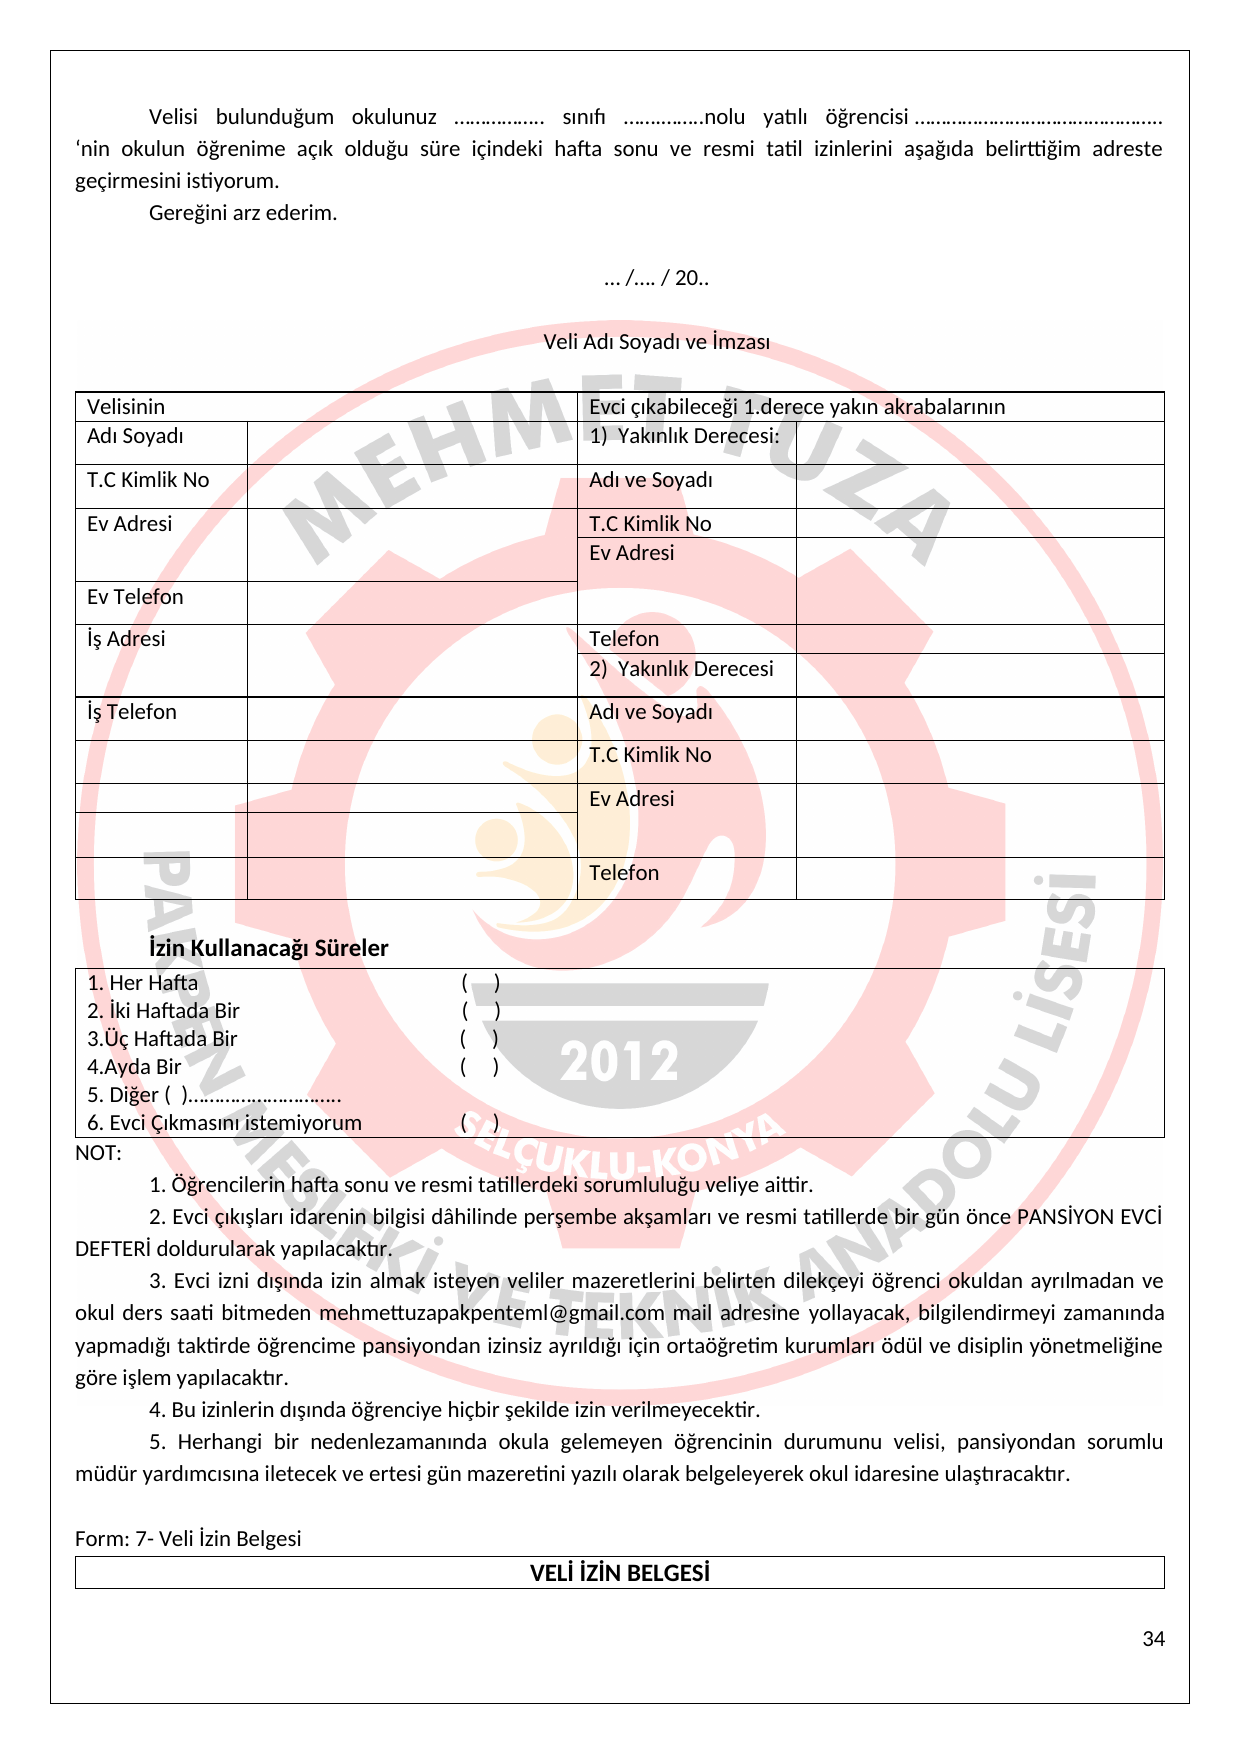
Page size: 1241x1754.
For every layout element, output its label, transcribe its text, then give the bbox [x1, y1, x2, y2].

table_cell Adı ve Soyadı [578, 698, 796, 739]
table_cell [248, 741, 577, 783]
text Form: 7- Veli İzin Belgesi [75, 1524, 1165, 1552]
table_cell [248, 784, 577, 812]
table_cell [248, 582, 577, 623]
table_cell [248, 858, 577, 899]
table_cell [76, 813, 247, 857]
table_cell [248, 698, 577, 739]
table_cell T.C Kimlik No [578, 509, 796, 537]
text 3. Evci izni dışında izin almak isteyen veliler mazeretlerini belirten dilekçeyi öğrenci okuldan ayrılmadan ve okul ders saati bitmeden mehmettuzapakpenteml@gmail.com mail adresine yollayacak, bilgilendirmeyi zamanında yapmadığı taktirde öğrencime pansiyondan izinsiz ayrıldığı için ortaöğretim kurumları ödül ve disiplin yönetmeliğine göre işlem yapılacaktır. [75, 1266, 1165, 1391]
text Gereğini arz ederim. [75, 198, 1165, 226]
text Veli Adı Soyadı ve İmzası [75, 327, 1165, 355]
table_cell [248, 465, 577, 508]
table_cell İş Adresi [76, 625, 247, 696]
table_cell [797, 741, 1164, 783]
table_cell [76, 741, 247, 783]
table_cell İş Telefon [76, 698, 247, 739]
table_cell [76, 858, 247, 899]
table_cell Telefon [578, 625, 796, 653]
table_cell [797, 654, 1164, 696]
table_cell [797, 858, 1164, 899]
text 4. Bu izinlerin dışında öğrenciye hiçbir şekilde izin verilmeyecektir. [75, 1395, 1165, 1423]
table_cell Adı ve Soyadı [578, 465, 796, 508]
text 2. Evci çıkışları idarenin bilgisi dâhilinde perşembe akşamları ve resmi tatillerde bir gün önce PANSİYON EVCİ DEFTERİ doldurularak yapılacaktır. [75, 1202, 1165, 1262]
table_cell [797, 509, 1164, 537]
text 5. Herhangi bir nedenlezamanında okula gelemeyen öğrencinin durumunu velisi, pansiyondan sorumlu müdür yardımcısına iletecek ve ertesi gün mazeretini yazılı olarak belgeleyerek okul idaresine ulaştıracaktır. [75, 1427, 1165, 1487]
text İzin Kullanacağı Süreler [75, 932, 1165, 963]
table_cell [248, 422, 577, 464]
table_header VELİ İZİN BELGESİ [76, 1557, 1164, 1588]
table_cell [797, 538, 1164, 623]
table_cell Ev Adresi [578, 784, 796, 857]
text Velisi bulunduğum okulunuz …………….. sınıfı …….……..nolu yatılı öğrencisi ……………………………………….. ‘nin okulun öğrenime açık olduğu süre içindeki hafta sonu ve resmi tatil izinlerini aşağıda belirttiğim adreste geçirmesini istiyorum. [75, 102, 1165, 194]
table_cell [797, 625, 1164, 653]
table_cell [797, 422, 1164, 464]
table_cell Adı Soyadı [76, 422, 247, 464]
table_cell [797, 784, 1164, 857]
table_cell T.C Kimlik No [578, 741, 796, 783]
text 1. Öğrencilerin hafta sonu ve resmi tatillerdeki sorumluluğu veliye aittir. [75, 1170, 1165, 1198]
table_cell T.C Kimlik No [76, 465, 247, 508]
table_cell 2) Yakınlık Derecesi [578, 654, 796, 696]
table_header 1. Her Hafta ( ) 2. İki Haftada Bir ( ) 3.Üç Haftada Bir ( ) 4.Ayda Bir ( ) 5. Diğer ( )……………………….. 6. Evci Çıkmasını istemiyorum ( ) [76, 969, 1164, 1137]
table_header Velisinin [76, 393, 577, 421]
table_cell Ev Adresi [76, 509, 247, 581]
table_cell [248, 813, 577, 857]
table_cell 1) Yakınlık Derecesi: [578, 422, 796, 464]
table_cell Ev Telefon [76, 582, 247, 623]
table_cell [248, 625, 577, 696]
table_cell Ev Adresi [578, 538, 796, 623]
table_cell Telefon [578, 858, 796, 899]
table_cell [797, 465, 1164, 508]
text … /…. / 20.. [75, 263, 1165, 291]
table_header Evci çıkabileceği 1.derece yakın akrabalarının [578, 393, 1164, 421]
table_cell [797, 698, 1164, 739]
table_cell [76, 784, 247, 812]
text NOT: [75, 1138, 1165, 1166]
table_cell [248, 509, 577, 581]
